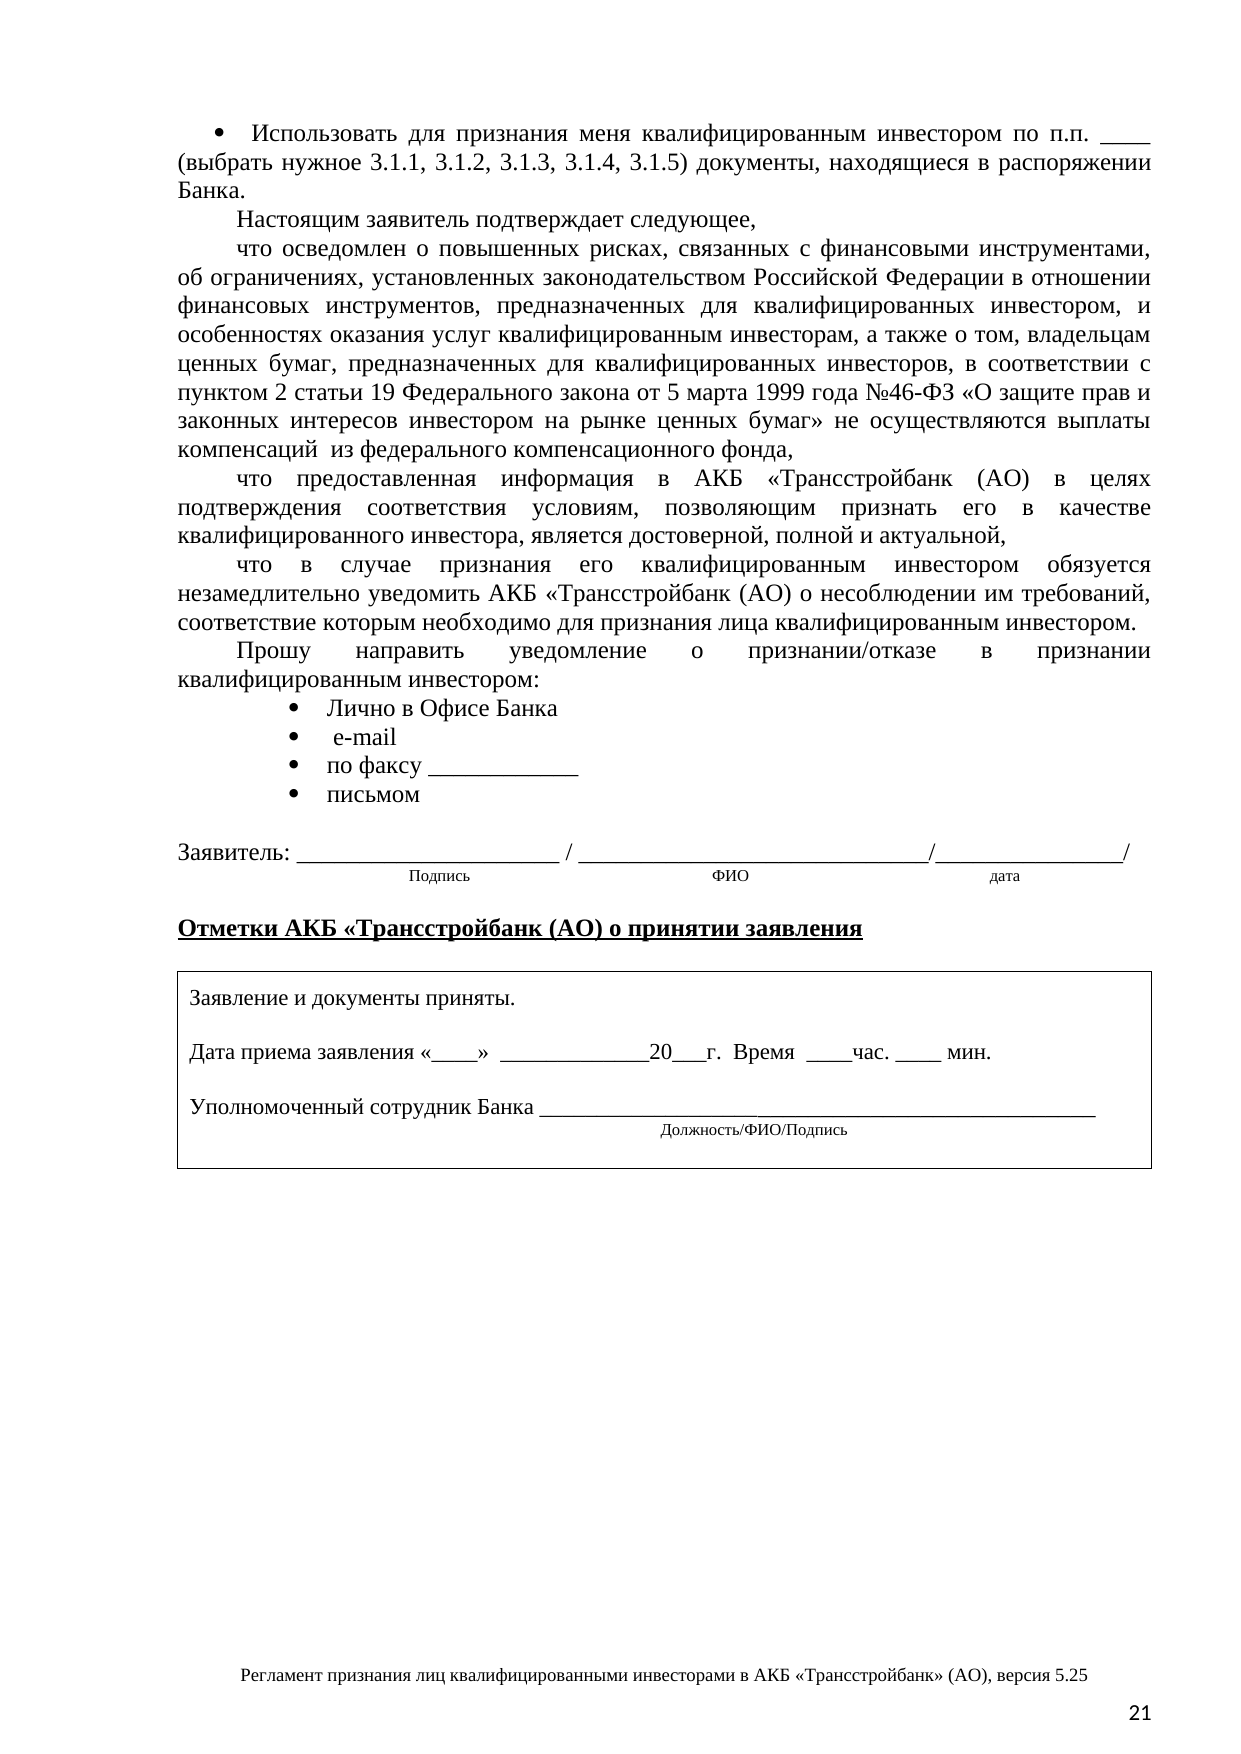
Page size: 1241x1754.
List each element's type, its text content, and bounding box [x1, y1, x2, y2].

list e-mail [289, 722, 1152, 751]
list Использовать для признания меня квалифицированным инвестором по п.п. ____ (выбрать нужное 3.1.1, 3.1.2, 3.1.3, 3.1.4, 3.1.5) документы, находящиеся в распоряжении Банка. [177, 118, 1152, 204]
text что предоставленная информация в АКБ «Трансстройбанк (АО) в целях подтверждения соответствия условиям, позволяющим признать его в качестве квалифицированного инвестора, является достоверной, полной и актуальной, [177, 463, 1152, 549]
text Настоящим заявитель подтверждает следующее, [177, 204, 1152, 233]
text Заявитель: _____________________ / ____________________________/_______________/ [177, 837, 1152, 866]
text Подпись ФИО дата [177, 866, 1152, 885]
list по факсу ____________ [289, 751, 1152, 779]
list Лично в Офисе Банка [289, 693, 1152, 722]
list письмом [289, 779, 1152, 808]
table_header Заявление и документы приняты. Дата приема заявления «____» _____________20___г. Время ____час. ____ мин. Уполномоченный сотрудник Банка ______________________________________________ Должность/ФИО/Подпись [178, 972, 1151, 1168]
list Прошу направить уведомление о признании/отказе в признании квалифицированным инвестором: [177, 636, 1152, 693]
text что в случае признания его квалифицированным инвестором обязуется незамедлительно уведомить АКБ «Трансстройбанк (АО) о несоблюдении им требований, соответствие которым необходимо для признания лица квалифицированным инвестором. [177, 549, 1152, 636]
text Отметки АКБ «Трансстройбанк (АО) о принятии заявления [177, 913, 1152, 942]
text что осведомлен о повышенных рисках, связанных с финансовыми инструментами, об ограничениях, установленных законодательством Российской Федерации в отношении финансовых инструментов, предназначенных для квалифицированных инвестором, и особенностях оказания услуг квалифицированным инвесторам, а также о том, владельцам ценных бумаг, предназначенных для квалифицированных инвесторов, в соответствии с пунктом 2 статьи 19 Федерального закона от 5 марта 1999 года №46-ФЗ «О защите прав и законных интересов инвестором на рынке ценных бумаг» не осуществляются выплаты компенсаций из федерального компенсационного фонда, [177, 233, 1152, 463]
